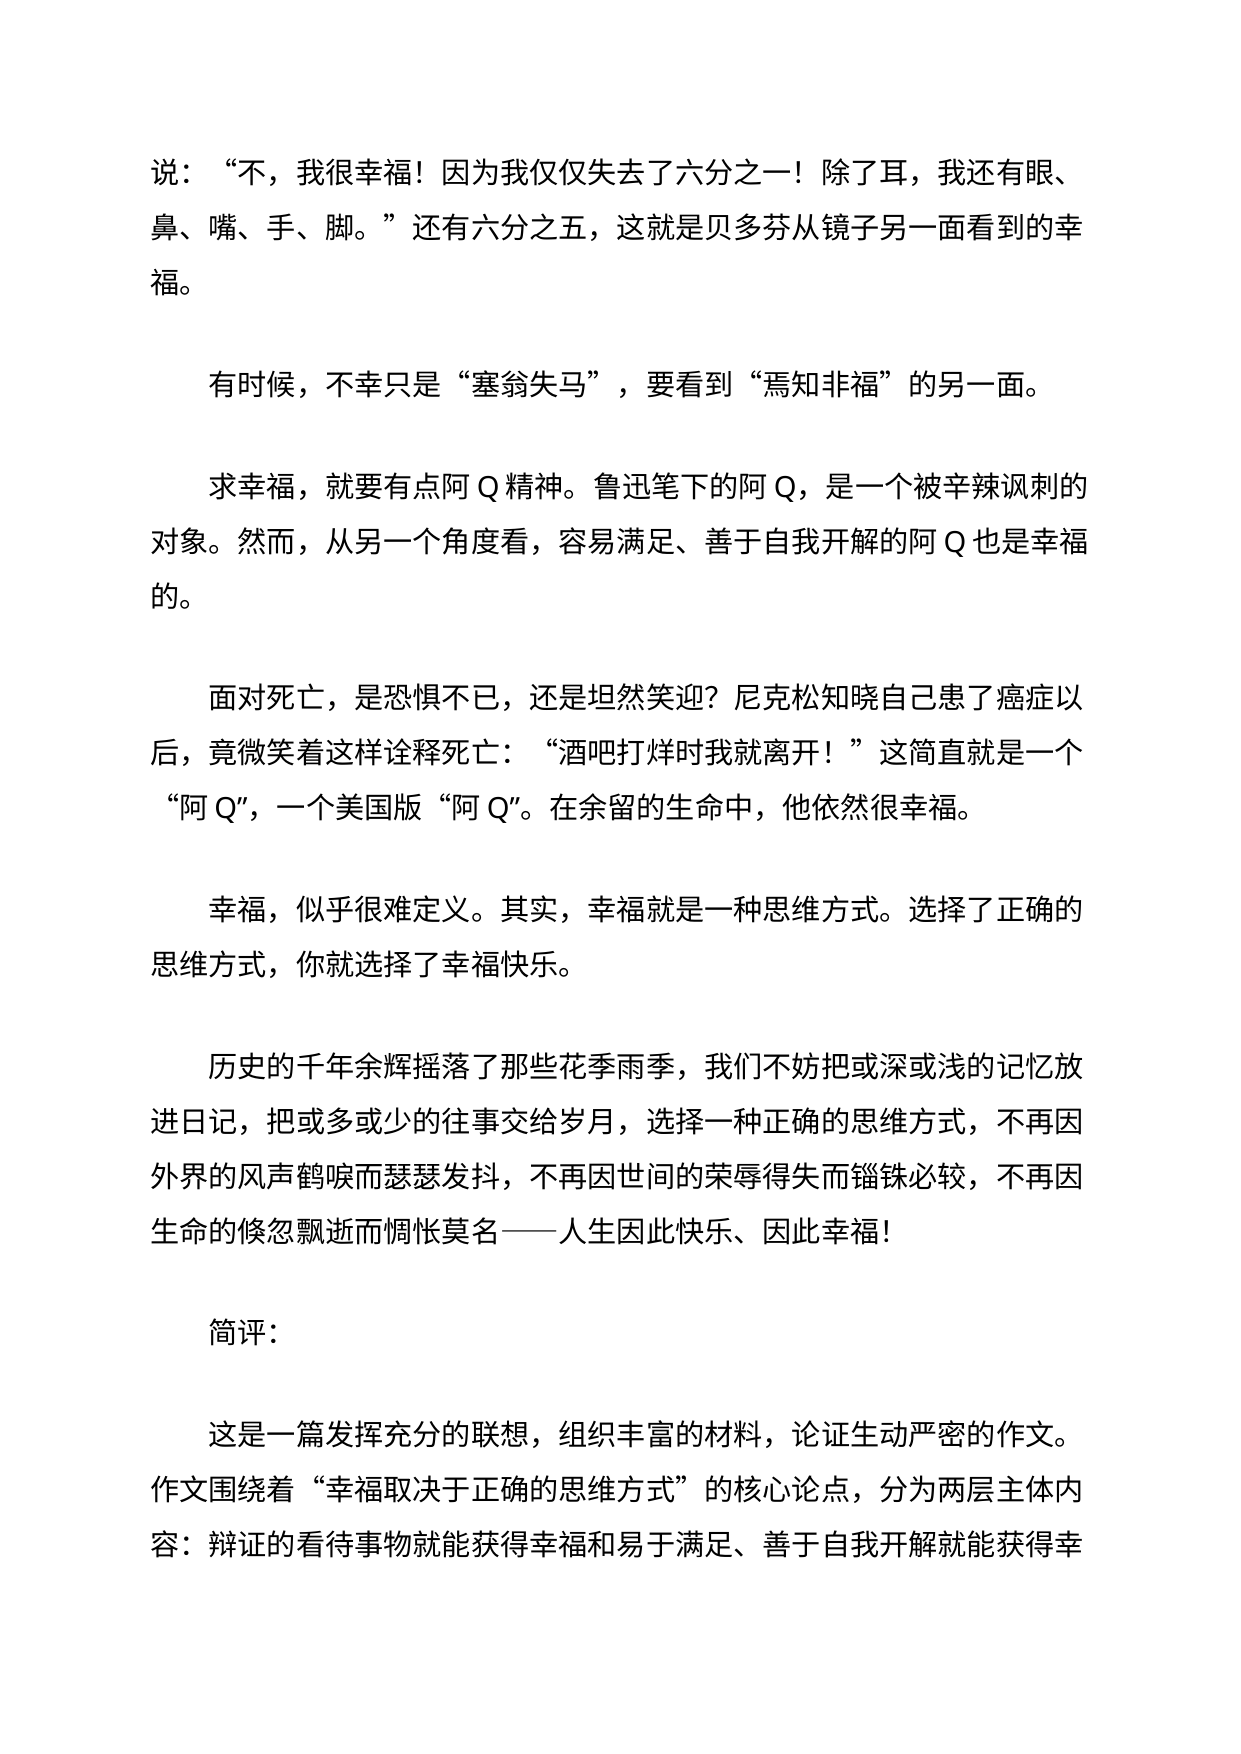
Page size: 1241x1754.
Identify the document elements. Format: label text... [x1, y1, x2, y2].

text 求幸福，就要有点阿Q精神。鲁迅笔下的阿Q，是一个被辛辣讽刺的对象。然而，从另一个角度看，容易满足、善于自我开解的阿Q也是幸福的。 [150, 463, 1090, 616]
text 有时候，不幸只是“塞翁失马”，要看到“焉知非福”的另一面。 [150, 362, 1090, 404]
text 幸福，似乎很难定义。其实，幸福就是一种思维方式。选择了正确的思维方式，你就选择了幸福快乐。 [150, 887, 1090, 984]
text 简评： [150, 1310, 1090, 1352]
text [150, 150, 1090, 302]
text 面对死亡，是恐惧不已，还是坦然笑迎？尼克松知晓自己患了癌症以后，竟微笑着这样诠释死亡：“酒吧打烊时我就离开！”这简直就是一个“阿Q”，一个美国版“阿Q”。在余留的生命中，他依然很幸福。 [150, 675, 1090, 827]
text 历史的千年余辉摇落了那些花季雨季，我们不妨把或深或浅的记忆放进日记，把或多或少的往事交给岁月，选择一种正确的思维方式，不再因外界的风声鹤唳而瑟瑟发抖，不再因世间的荣辱得失而锱铢必较，不再因生命的倏忽飘逝而惆怅莫名——人生因此快乐、因此幸福！ [150, 1043, 1090, 1251]
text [150, 1412, 1090, 1564]
